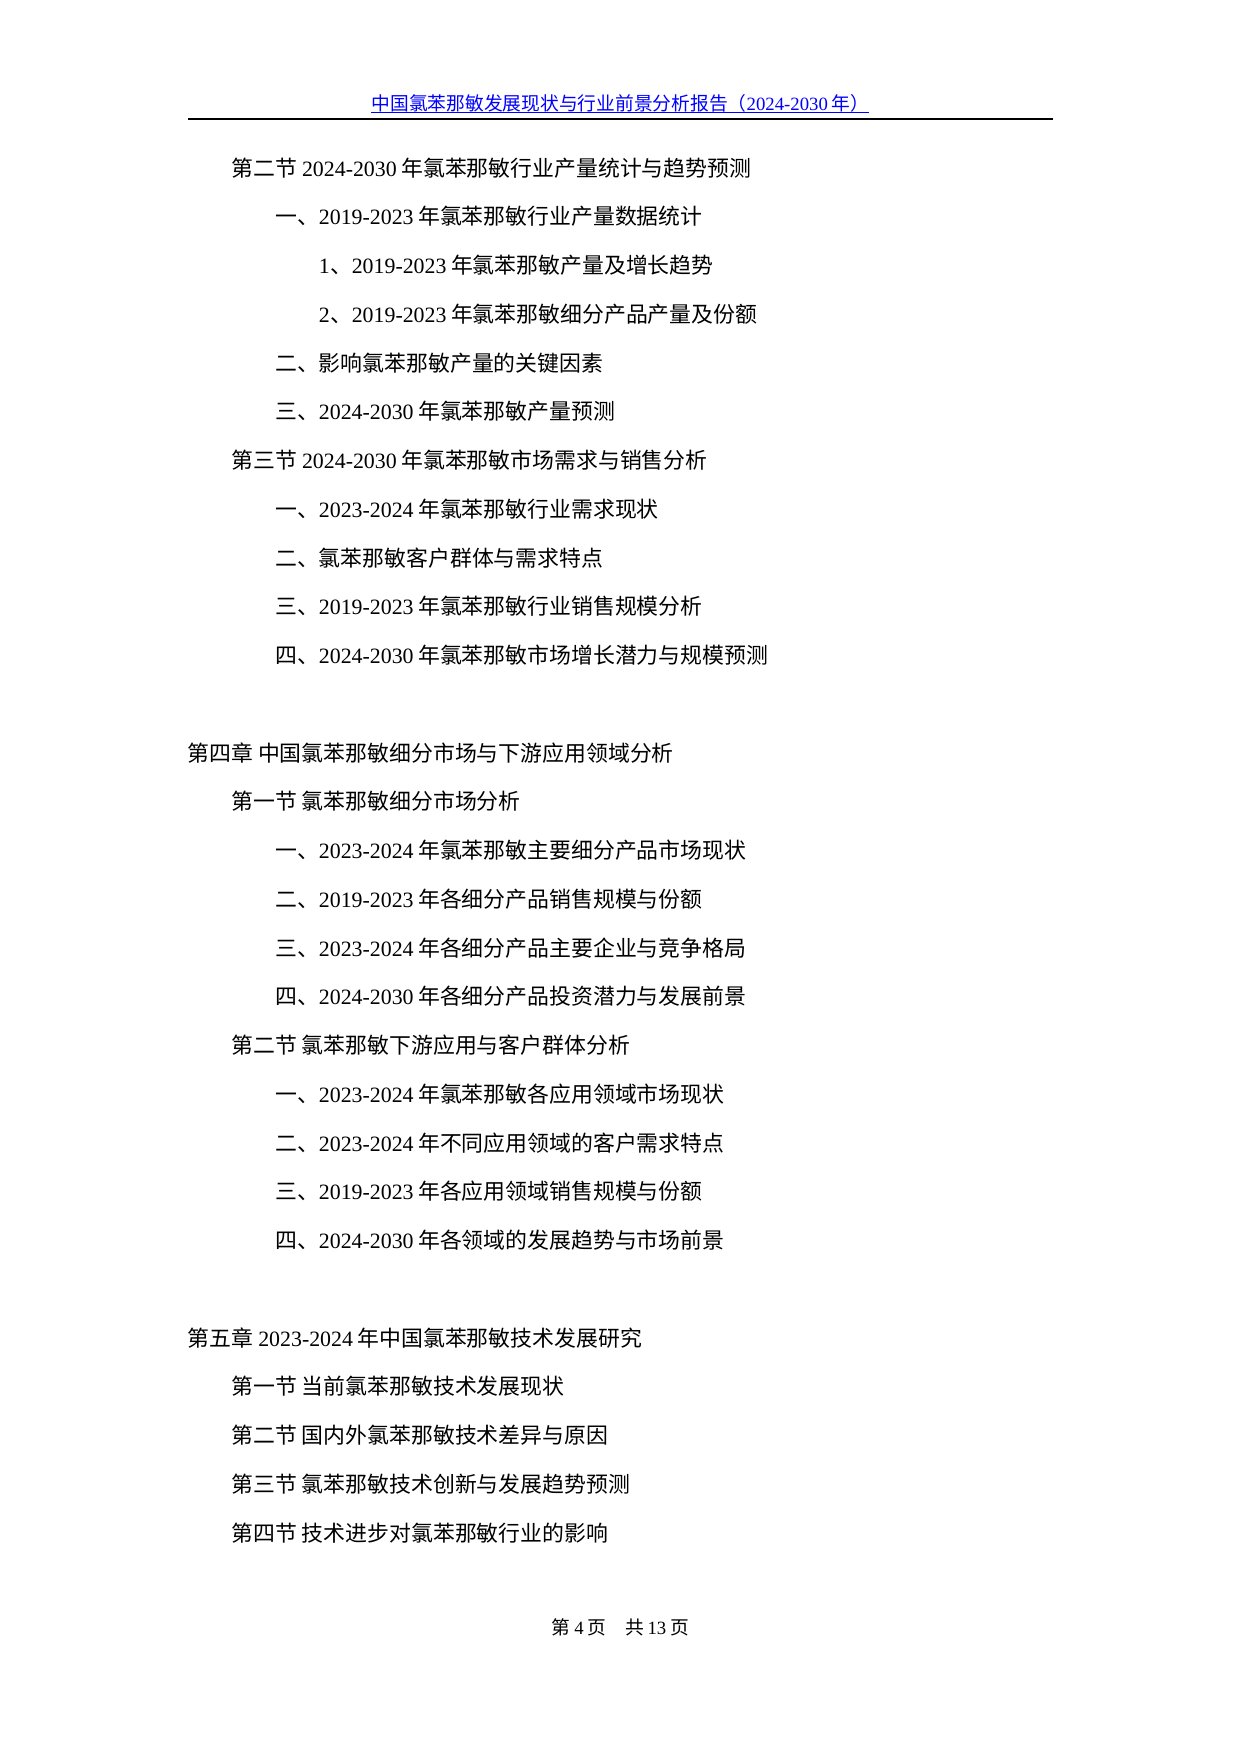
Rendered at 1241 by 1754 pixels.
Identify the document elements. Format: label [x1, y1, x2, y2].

text [187, 150, 1053, 1548]
